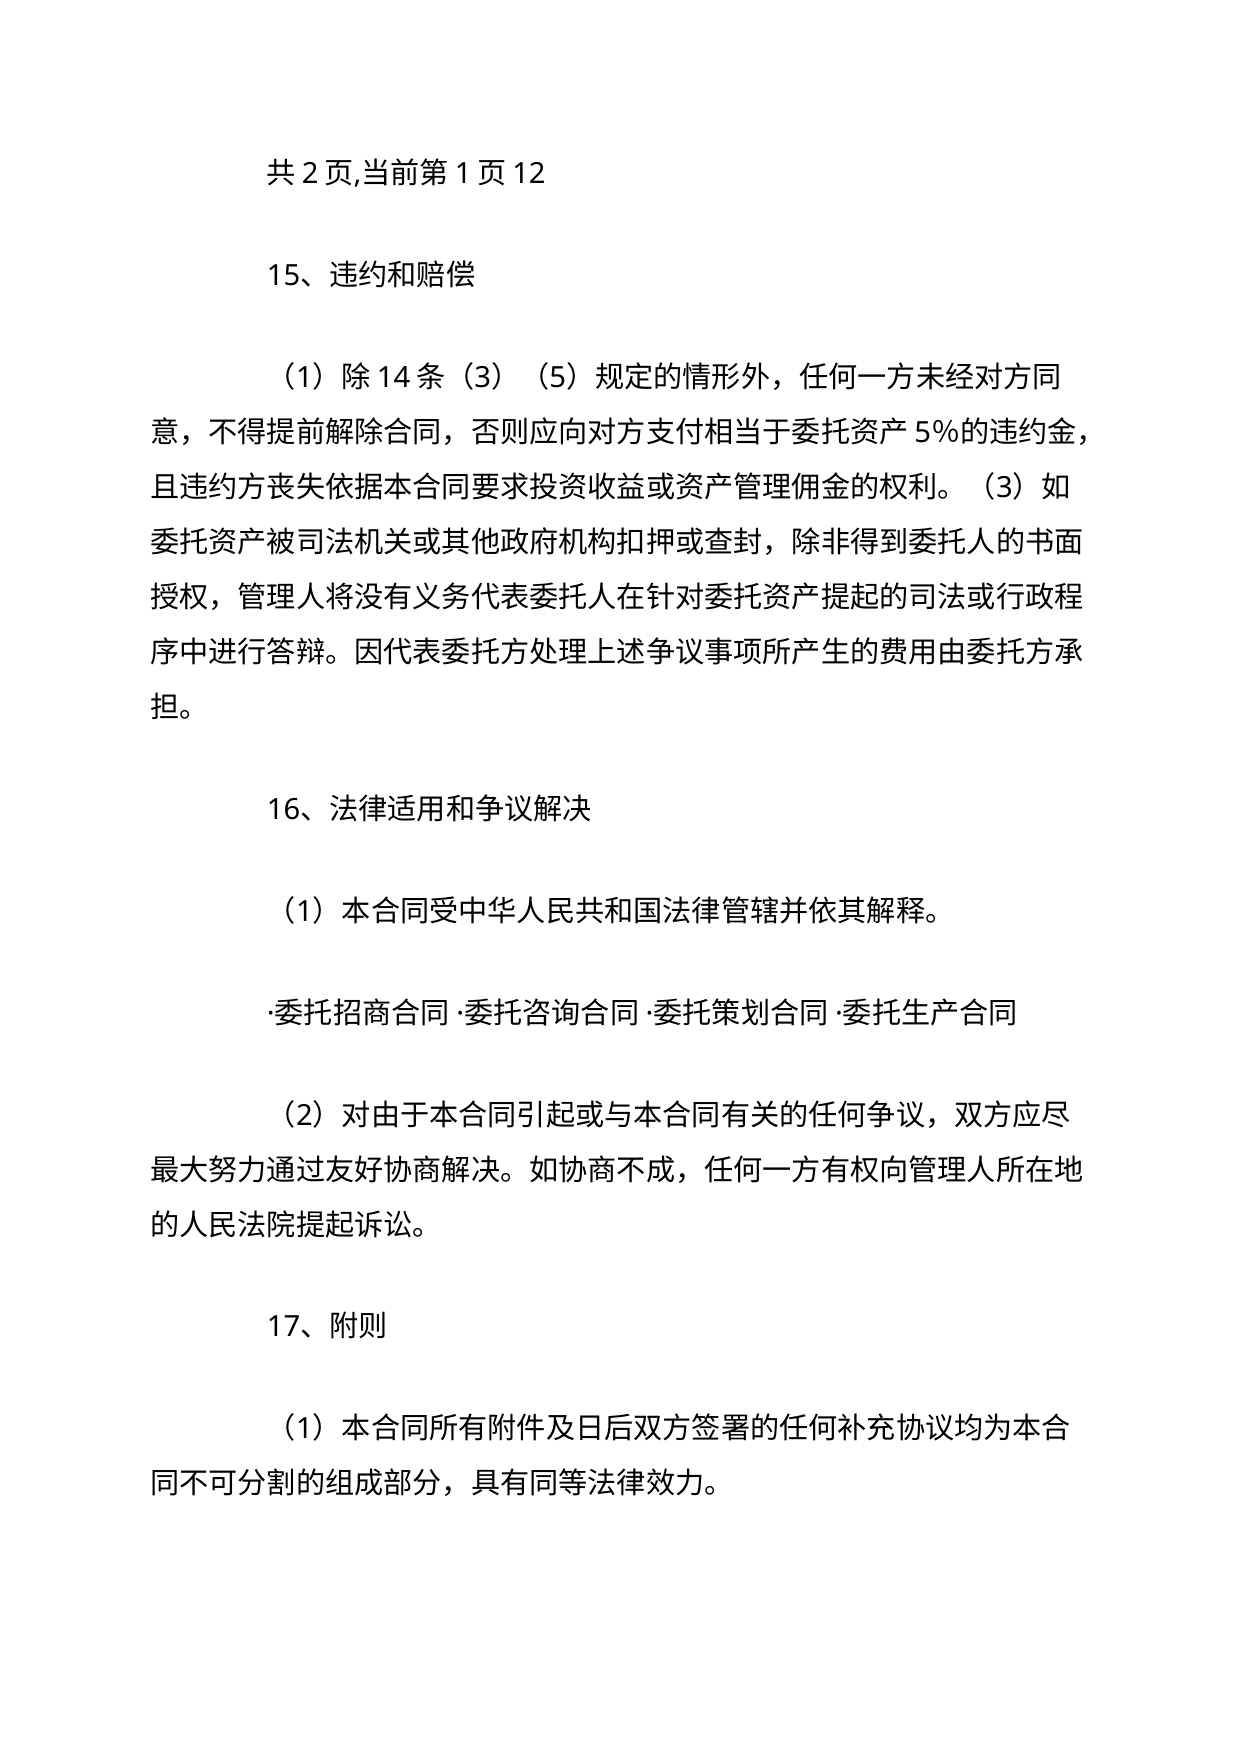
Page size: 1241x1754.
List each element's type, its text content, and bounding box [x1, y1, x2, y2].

text 16、法律适用和争议解决 [150, 785, 1090, 828]
text 15、违约和赔偿 [150, 252, 1090, 294]
text ·委托招商合同 ·委托咨询合同 ·委托策划合同 ·委托生产合同 [150, 989, 1090, 1032]
text （1）本合同所有附件及日后双方签署的任何补充协议均为本合同不可分割的组成部分，具有同等法律效力。 [150, 1405, 1090, 1502]
text （2）对由于本合同引起或与本合同有关的任何争议，双方应尽最大努力通过友好协商解决。如协商不成，任何一方有权向管理人所在地的人民法院提起诉讼。 [150, 1091, 1090, 1243]
text 共2页,当前第1页12 [150, 150, 1090, 192]
text 17、附则 [150, 1303, 1090, 1345]
text （1）除14条（3）（5）规定的情形外，任何一方未经对方同意，不得提前解除合同，否则应向对方支付相当于委托资产5％的违约金，且违约方丧失依据本合同要求投资收益或资产管理佣金的权利。（3）如委托资产被司法机关或其他政府机构扣押或查封，除非得到委托人的书面授权，管理人将没有义务代表委托人在针对委托资产提起的司法或行政程序中进行答辩。因代表委托方处理上述争议事项所产生的费用由委托方承担。 [150, 354, 1090, 726]
text （1）本合同受中华人民共和国法律管辖并依其解释。 [150, 887, 1090, 930]
